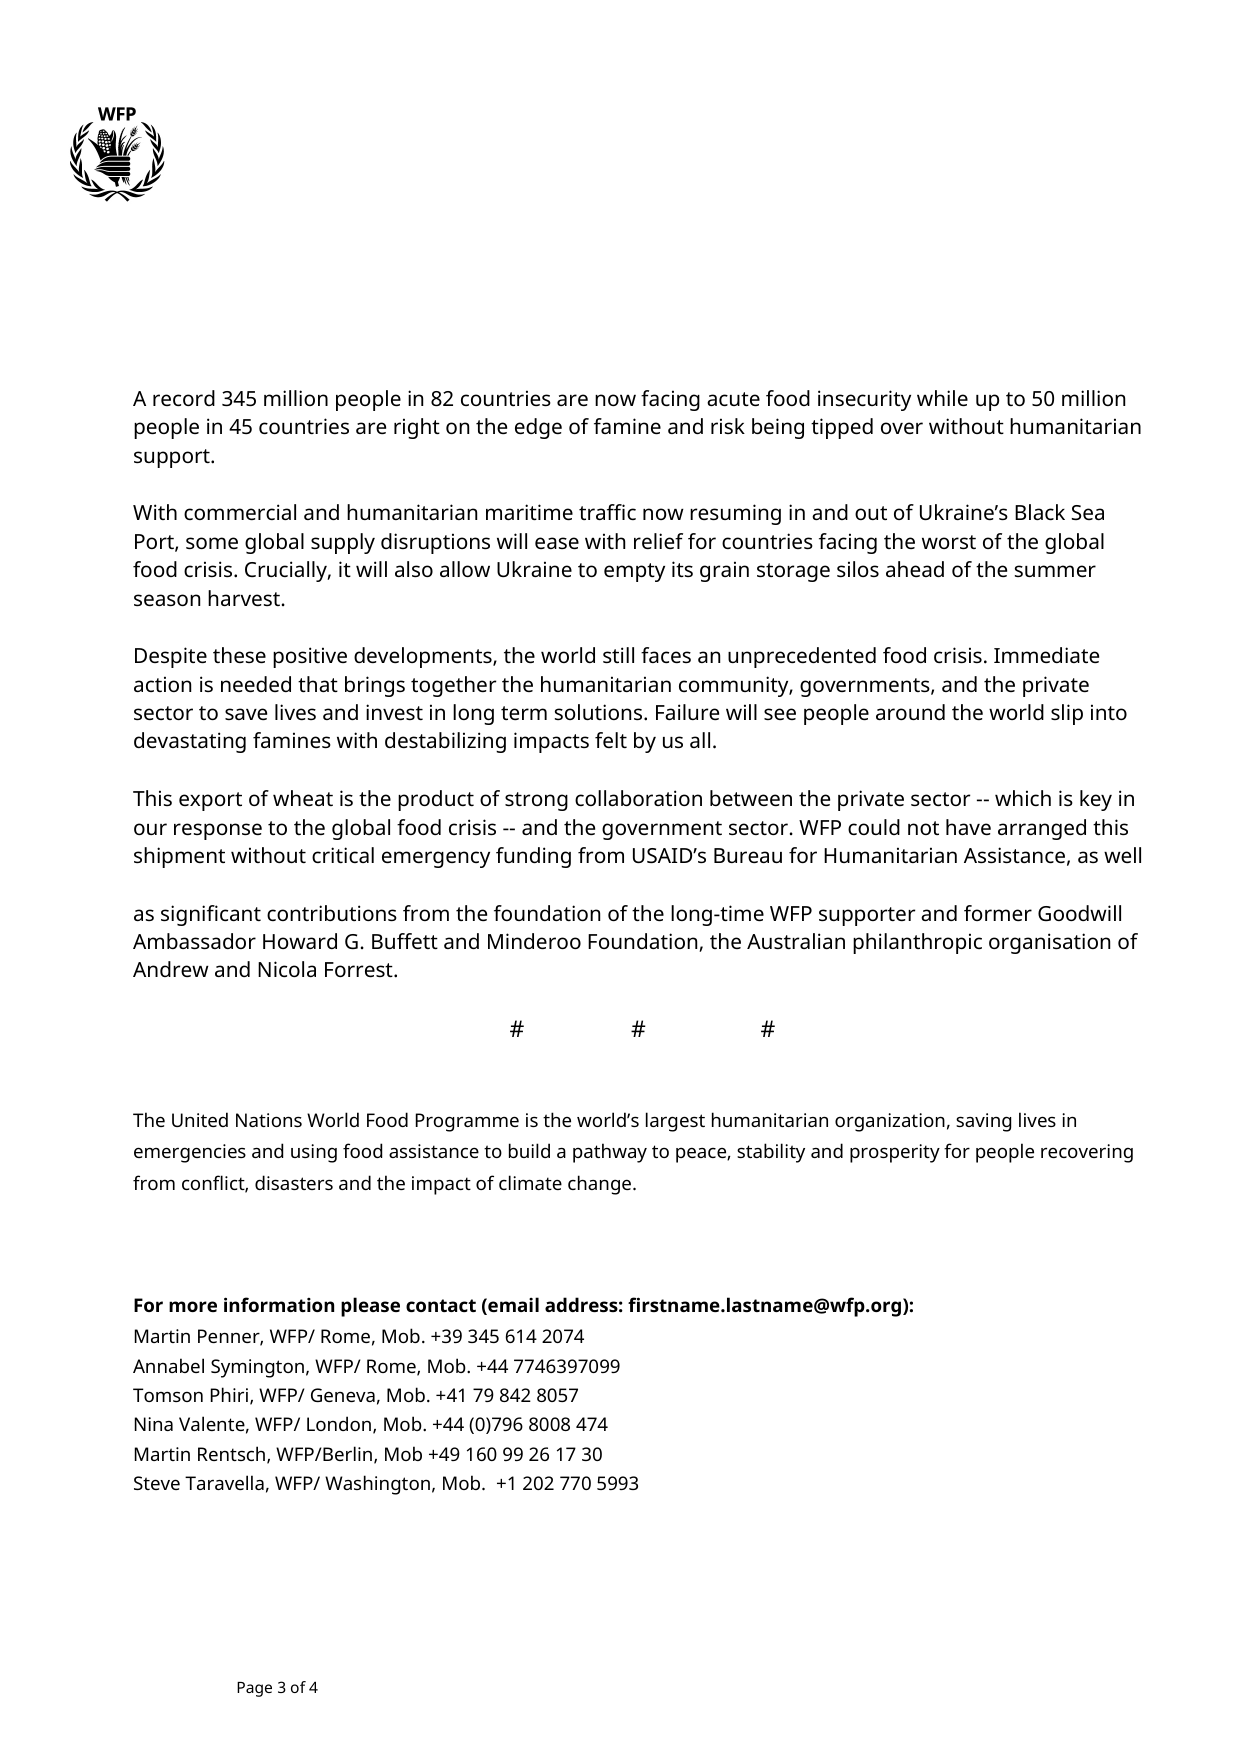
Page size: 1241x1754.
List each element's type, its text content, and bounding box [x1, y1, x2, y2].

text Martin Penner, WFP/ Rome, Mob. +39 345 614 2074 [133, 1324, 1152, 1349]
text Steve Taravella, WFP/ Washington, Mob. +1 202 770 5993 [133, 1470, 1152, 1496]
text Tomson Phiri, WFP/ Geneva, Mob. +41 79 842 8057 [133, 1382, 1152, 1408]
text Annabel Symington, WFP/ Rome, Mob. +44 7746397099 [133, 1353, 1152, 1378]
text # # # [133, 1013, 1152, 1044]
text Nina Valente, WFP/ London, Mob. +44 (0)796 8008 474 Martin Rentsch, WFP/Berlin, Mob +49 160 99 26 17 30 [133, 1412, 1152, 1466]
text This export of wheat is the product of strong collaboration between the private sector -- which is key in our response to the global food crisis -- and the government sector. WFP could not have arranged this shipment without critical emergency funding from USAID’s Bureau for Humanitarian Assistance, as well [133, 784, 1152, 869]
text Despite these positive developments, the world still faces an unprecedented food crisis. Immediate action is needed that brings together the humanitarian community, governments, and the private sector to save lives and invest in long term solutions. Failure will see people around the world slip into devastating famines with destabilizing impacts felt by us all. [133, 641, 1152, 755]
text The United Nations World Food Programme is the world’s largest humanitarian organization, saving lives in emergencies and using food assistance to build a pathway to peace, stability and prosperity for people recovering from conflict, disasters and the impact of climate change. [133, 1107, 1152, 1196]
text A record 345 million people in 82 countries are now facing acute food insecurity while up to 50 million people in 45 countries are right on the edge of famine and risk being tipped over without humanitarian support. [133, 384, 1152, 469]
text For more information please contact (email address: firstname.lastname@wfp.org): [133, 1292, 1152, 1317]
text With commercial and humanitarian maritime traffic now resuming in and out of Ukraine’s Black Sea Port, some global supply disruptions will ease with relief for countries facing the worst of the global food crisis. Crucially, it will also allow Ukraine to empty its grain storage silos ahead of the summer season harvest. [133, 498, 1152, 612]
picture [0, 97, 174, 208]
text as significant contributions from the foundation of the long-time WFP supporter and former Goodwill Ambassador Howard G. Buffett and Minderoo Foundation, the Australian philanthropic organisation of Andrew and Nicola Forrest. [133, 899, 1152, 984]
